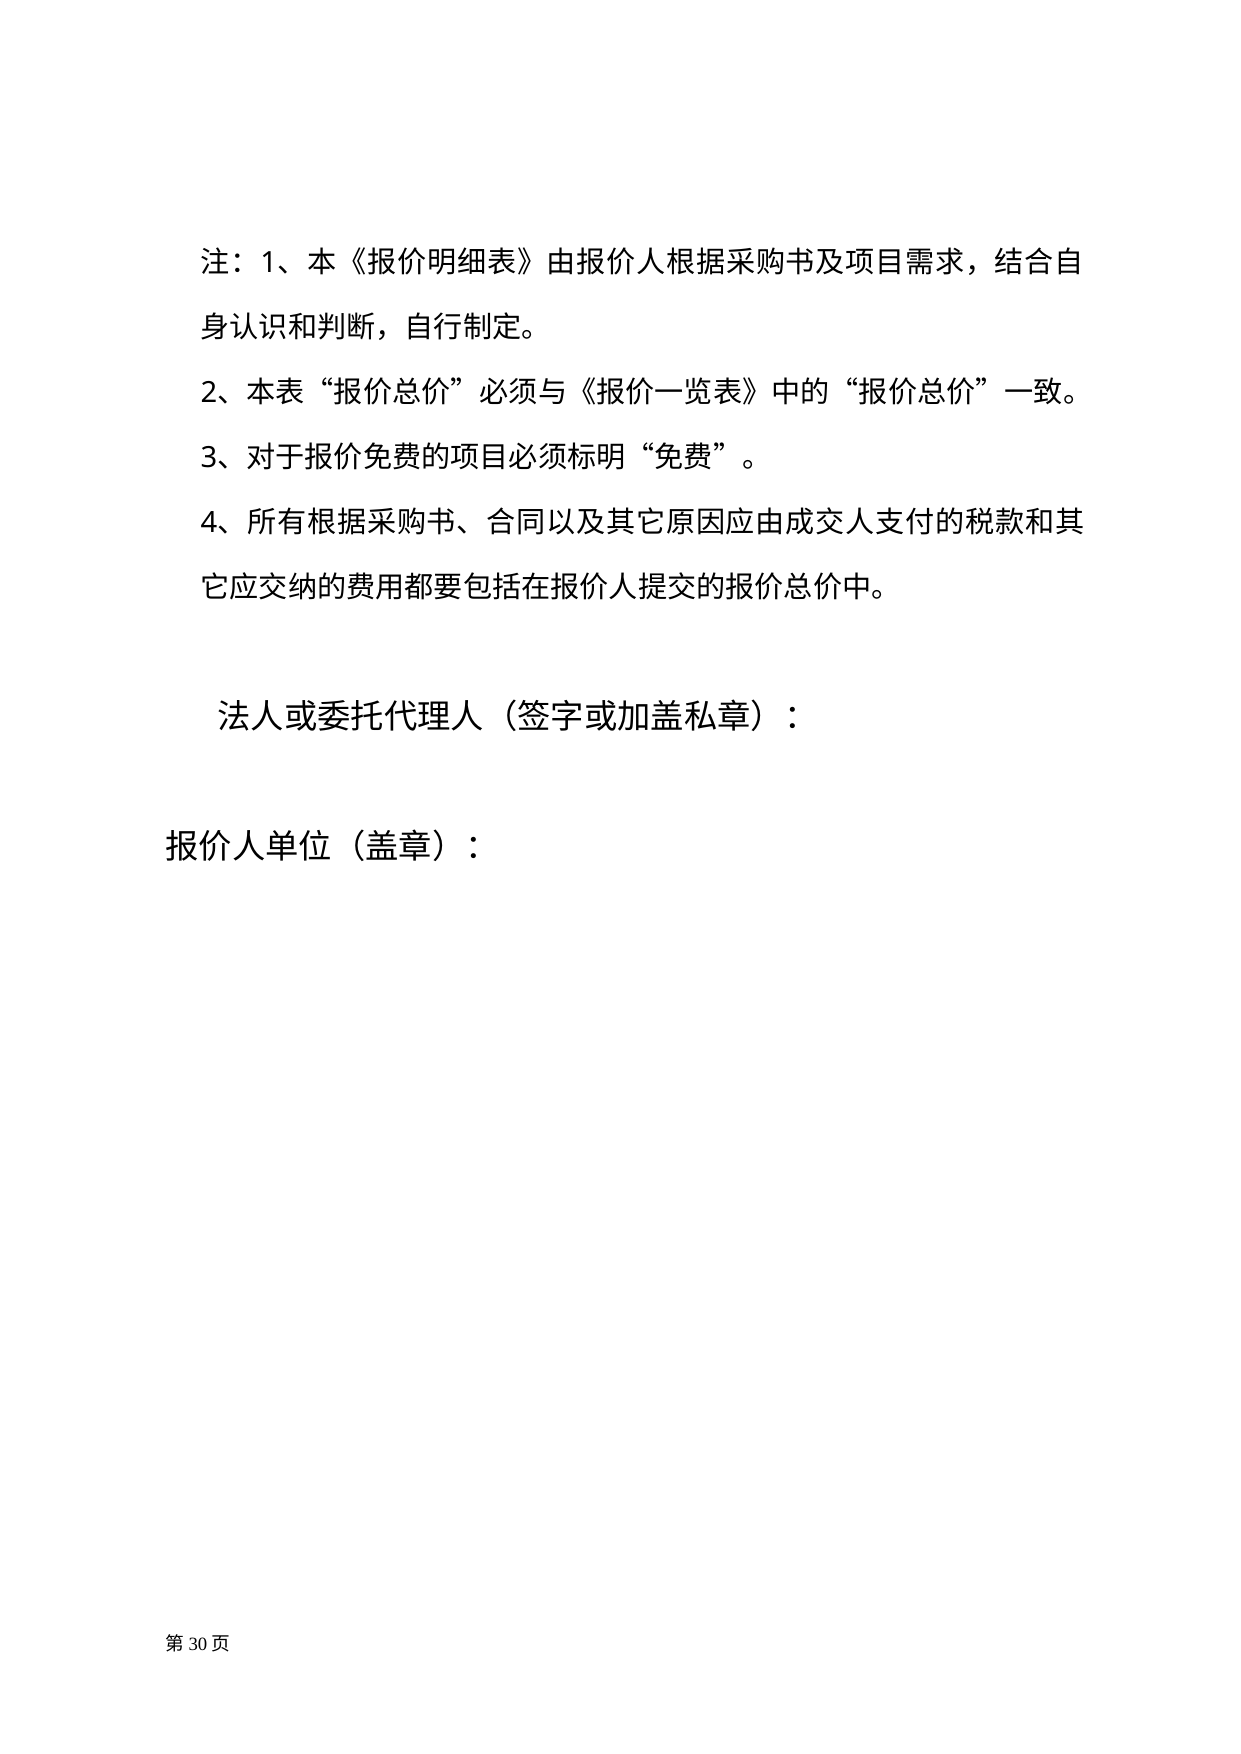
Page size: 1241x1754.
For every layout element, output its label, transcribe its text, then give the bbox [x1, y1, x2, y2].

text 报价人单位（盖章）： [165, 812, 1087, 877]
text 注：1、本《报价明细表》由报价人根据采购书及项目需求，结合自身认识和判断，自行制定。 [200, 227, 1087, 357]
text 法人或委托代理人（签字或加盖私章）： [165, 682, 1087, 747]
text 3、对于报价免费的项目必须标明“免费”。 [200, 422, 1087, 487]
text 4、所有根据采购书、合同以及其它原因应由成交人支付的税款和其它应交纳的费用都要包括在报价人提交的报价总价中。 [200, 487, 1087, 617]
text 2、本表“报价总价”必须与《报价一览表》中的“报价总价”一致。 [200, 357, 1087, 422]
